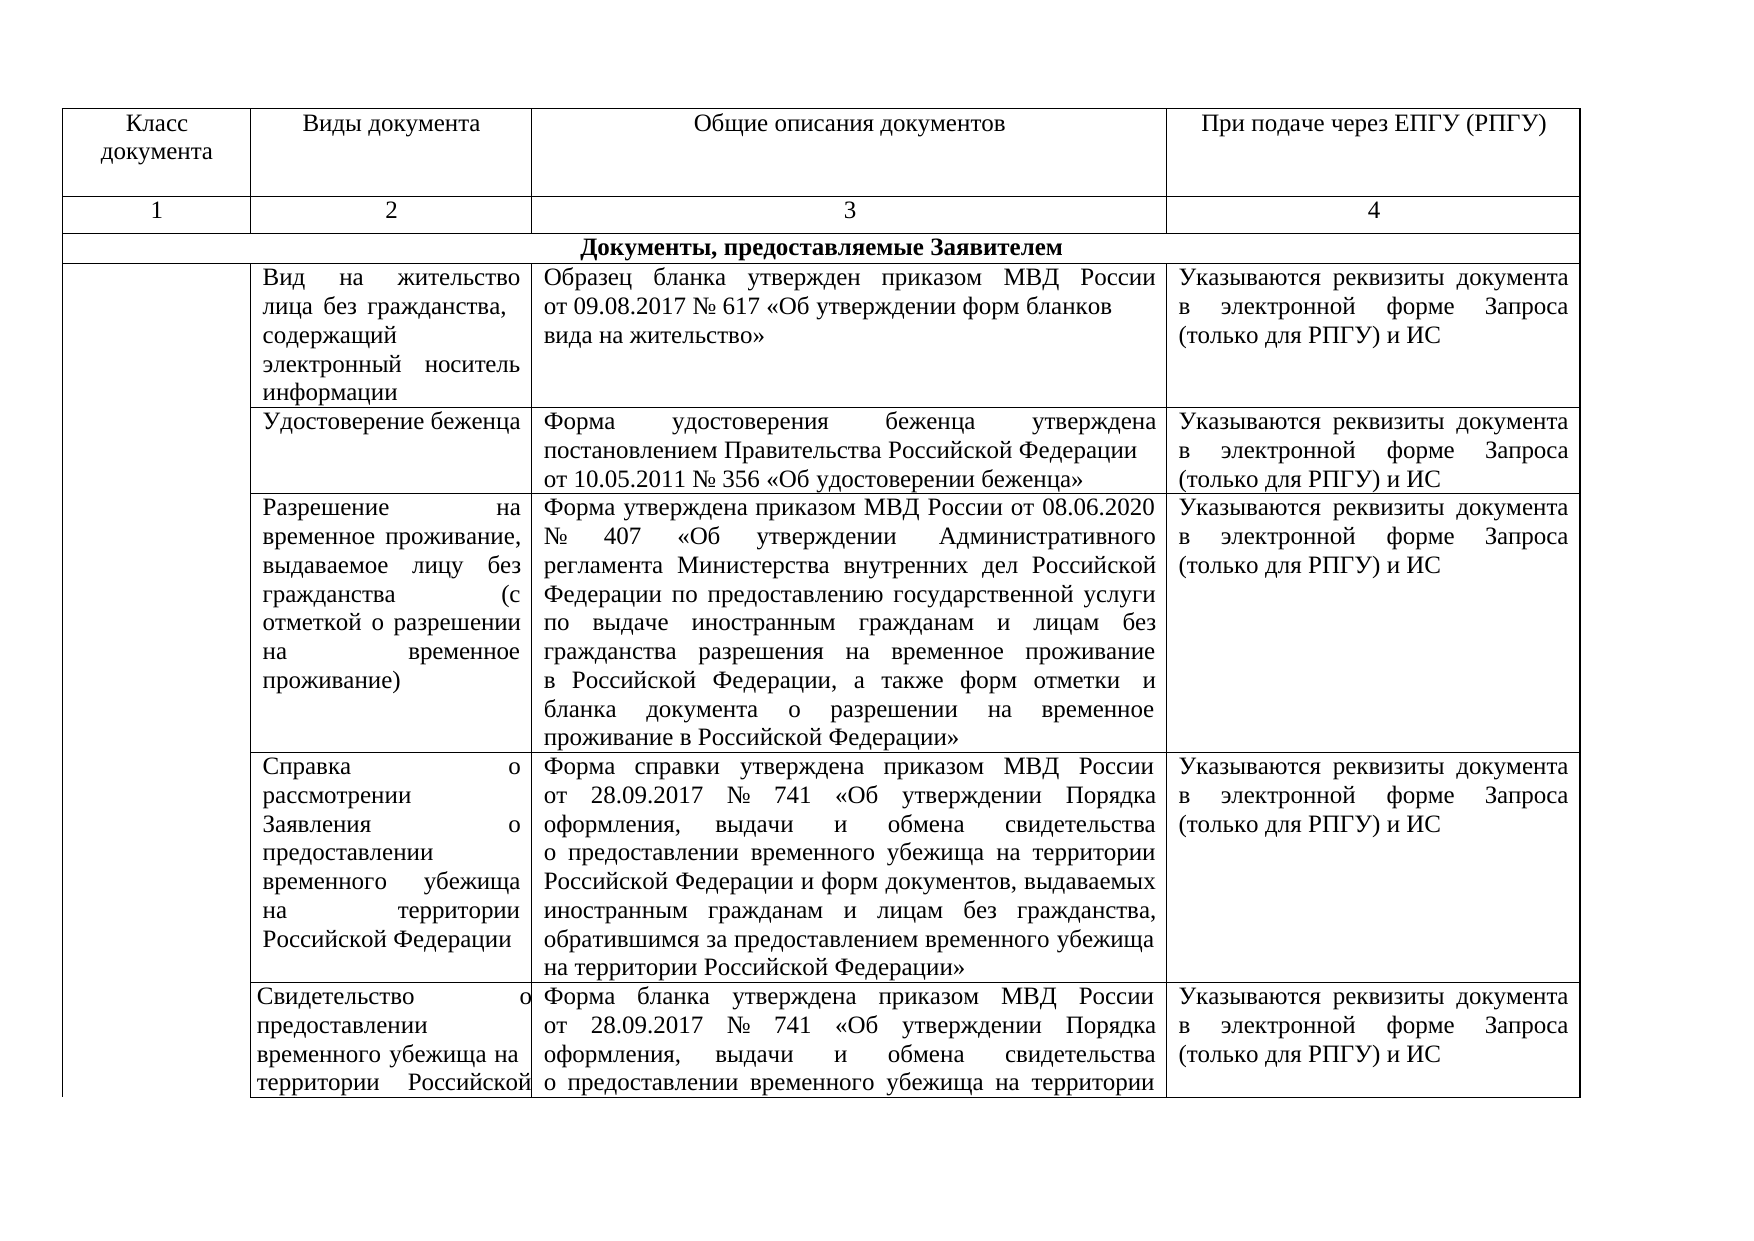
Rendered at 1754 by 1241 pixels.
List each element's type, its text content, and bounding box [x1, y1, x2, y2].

table_header Класс документа [63, 109, 250, 196]
table_cell Вид на жительство лица без гражданства, содержащий электронный носитель информации [251, 264, 531, 407]
table_cell Форма бланка утверждена приказом МВД России от 28.09.2017 № 741 «Об утверждении Порядка оформления, выдачи и обмена свидетельства о предоставлении временного убежища на территории [532, 983, 1166, 1097]
table_cell Свидетельство о предоставлении временного убежища на территории Российской [251, 983, 531, 1097]
table_cell Указываются реквизиты документа в электронной форме Запроса (только для РПГУ) и ИС [1167, 983, 1579, 1097]
table_cell 4 [1167, 197, 1579, 233]
table_cell Документы, предоставляемые Заявителем [63, 234, 1579, 263]
table_cell 2 [251, 197, 531, 233]
table_cell Удостоверение беженца [251, 408, 531, 493]
table_cell Форма справки утверждена приказом МВД России от 28.09.2017 № 741 «Об утверждении Порядка оформления, выдачи и обмена свидетельства о предоставлении временного убежища на территории Российской Федерации и форм документов, выдаваемых иностранным гражданам и лицам без гражданства, обратившимся за предоставлением временного убежища на территории Российской Федерации» [532, 753, 1166, 982]
table_cell 3 [532, 197, 1166, 233]
table_header При подаче через ЕПГУ (РПГУ) [1167, 109, 1579, 196]
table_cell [532, 264, 1166, 407]
table_cell Справка о рассмотрении Заявления о предоставлении временного убежища на территории Российской Федерации [251, 753, 531, 982]
table_cell Форма удостоверения беженца утверждена постановлением Правительства Российской Федерации от 10.05.2011 № 356 «Об удостоверении беженца» [532, 408, 1166, 493]
table_cell Указываются реквизиты документа в электронной форме Запроса (только для РПГУ) и ИС [1167, 753, 1579, 982]
table_cell Указываются реквизиты документа в электронной форме Запроса (только для РПГУ) и ИС [1167, 494, 1579, 752]
table_header Общие описания документов [532, 109, 1166, 196]
table_cell Форма утверждена приказом МВД России от 08.06.2020 № 407 «Об утверждении Административного регламента Министерства внутренних дел Российской Федерации по предоставлению государственной услуги по выдаче иностранным гражданам и лицам без гражданства разрешения на временное проживание в Российской Федерации, а также форм отметки и бланка документа о разрешении на временное проживание в Российской Федерации» [532, 494, 1166, 752]
table_header Виды документа [251, 109, 531, 196]
table_cell 1 [63, 197, 250, 233]
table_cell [1167, 264, 1579, 407]
table_cell Разрешение на временное проживание, выдаваемое лицу без гражданства (с отметкой о разрешении на временное проживание) [251, 494, 531, 752]
table_cell [63, 264, 250, 1097]
table_cell Указываются реквизиты документа в электронной форме Запроса (только для РПГУ) и ИС [1167, 408, 1579, 493]
